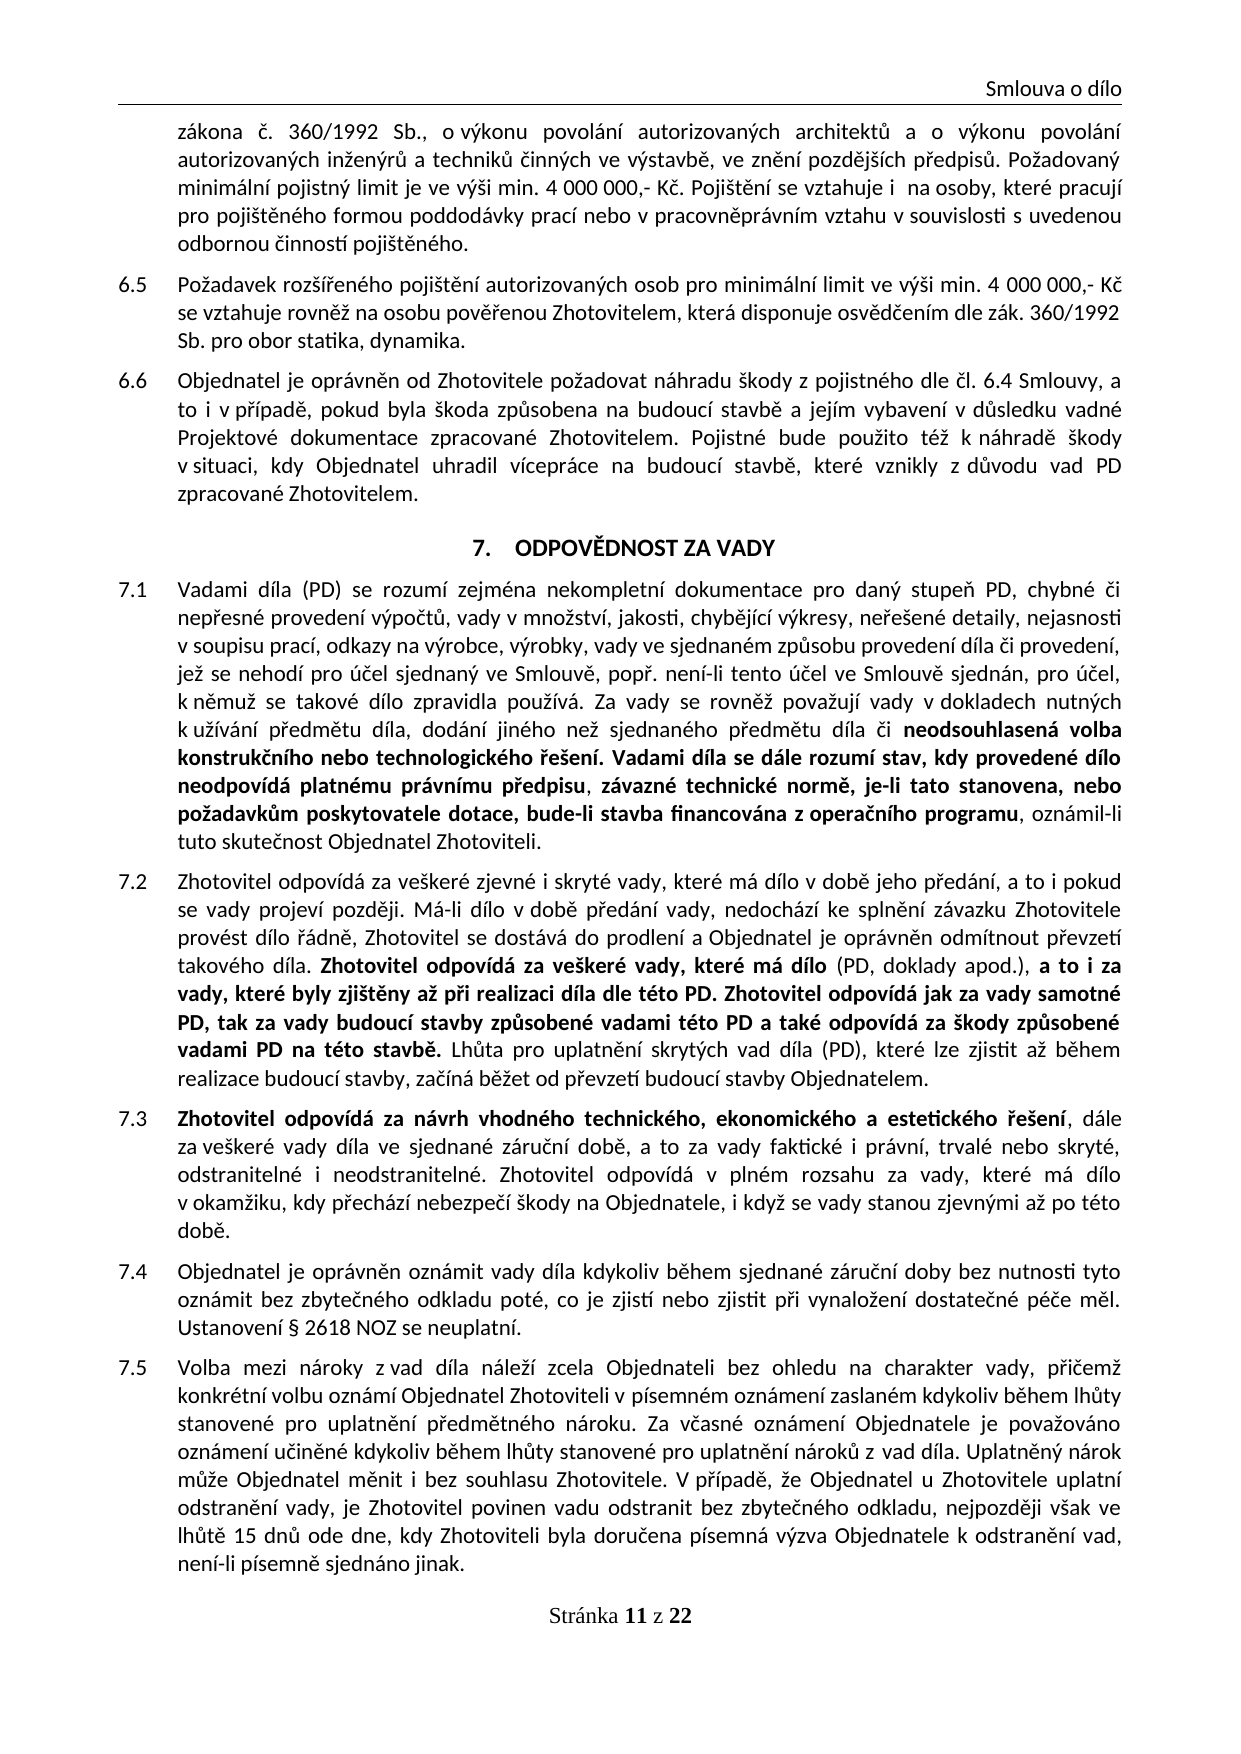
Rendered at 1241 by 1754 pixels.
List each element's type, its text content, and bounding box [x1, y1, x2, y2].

list Volba mezi nároky z vad díla náleží zcela Objednateli bez ohledu na charakter vady, přičemž konkrétní volbu oznámí Objednatel Zhotoviteli v písemném oznámení zaslaném kdykoliv během lhůty stanovené pro uplatnění předmětného nároku. Za včasné oznámení Objednatele je považováno oznámení učiněné kdykoliv během lhůty stanovené pro uplatnění nároků z vad díla. Uplatněný nárok může Objednatel měnit i bez souhlasu Zhotovitele. V případě, že Objednatel u Zhotovitele uplatní odstranění vady, je Zhotovitel povinen vadu odstranit bez zbytečného odkladu, nejpozději však ve lhůtě 15 dnů ode dne, kdy Zhotoviteli byla doručena písemná výzva Objednatele k odstranění vad, není-li písemně sjednáno jinak. [118, 1353, 1122, 1577]
list Zhotovitel odpovídá za veškeré zjevné i skryté vady, které má dílo v době jeho předání, a to i pokud se vady projeví později. Má-li dílo v době předání vady, nedochází ke splnění závazku Zhotovitele provést dílo řádně, Zhotovitel se dostává do prodlení a Objednatel je oprávněn odmítnout převzetí takového díla. Zhotovitel odpovídá za veškeré vady, které má dílo (PD, doklady apod.), a to i za vady, které byly zjištěny až při realizaci díla dle této PD. Zhotovitel odpovídá jak za vady samotné PD, tak za vady budoucí stavby způsobené vadami této PD a také odpovídá za škody způsobené vadami PD na této stavbě. Lhůta pro uplatnění skrytých vad díla (PD), které lze zjistit až během realizace budoucí stavby, začíná běžet od převzetí budoucí stavby Objednatelem. [118, 867, 1122, 1092]
list Vadami díla (PD) se rozumí zejména nekompletní dokumentace pro daný stupeň PD, chybné či nepřesné provedení výpočtů, vady v množství, jakosti, chybějící výkresy, neřešené detaily, nejasnosti v soupisu prací, odkazy na výrobce, výrobky, vady ve sjednaném způsobu provedení díla či provedení, jež se nehodí pro účel sjednaný ve Smlouvě, popř. není-li tento účel ve Smlouvě sjednán, pro účel, k němuž se takové dílo zpravidla používá. Za vady se rovněž považují vady v dokladech nutných k užívání předmětu díla, dodání jiného než sjednaného předmětu díla či neodsouhlasená volba konstrukčního nebo technologického řešení. Vadami díla se dále rozumí stav, kdy provedené dílo neodpovídá platnému právnímu předpisu, závazné technické normě, je-li tato stanovena, nebo požadavkům poskytovatele dotace, bude-li stavba financována z operačního programu, oznámil-li tuto skutečnost Objednatel Zhotoviteli. [118, 575, 1122, 855]
list Objednatel je oprávněn oznámit vady díla kdykoliv během sjednané záruční doby bez nutnosti tyto oznámit bez zbytečného odkladu poté, co je zjistí nebo zjistit při vynaložení dostatečné péče měl. Ustanovení § 2618 NOZ se neuplatní. [118, 1257, 1122, 1341]
subtitle Odpovědnost za vady [125, 532, 1122, 562]
list Zhotovitel odpovídá za návrh vhodného technického, ekonomického a estetického řešení, dále za veškeré vady díla ve sjednané záruční době, a to za vady faktické i právní, trvalé nebo skryté, odstranitelné i neodstranitelné. Zhotovitel odpovídá v plném rozsahu za vady, které má dílo v okamžiku, kdy přechází nebezpečí škody na Objednatele, i když se vady stanou zjevnými až po této době. [118, 1104, 1122, 1244]
list Požadavek rozšířeného pojištění autorizovaných osob pro minimální limit ve výši min. 4 000 000,- Kč se vztahuje rovněž na osobu pověřenou Zhotovitelem, která disponuje osvědčením dle zák. 360/1992 Sb. pro obor statika, dynamika. [118, 270, 1122, 354]
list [118, 117, 1122, 258]
list Objednatel je oprávněn od Zhotovitele požadovat náhradu škody z pojistného dle čl. 6.4 Smlouvy, a to i v případě, pokud byla škoda způsobena na budoucí stavbě a jejím vybavení v důsledku vadné Projektové dokumentace zpracované Zhotovitelem. Pojistné bude použito též k náhradě škody v situaci, kdy Objednatel uhradil vícepráce na budoucí stavbě, které vznikly z důvodu vad PD zpracované Zhotovitelem. [118, 367, 1122, 507]
